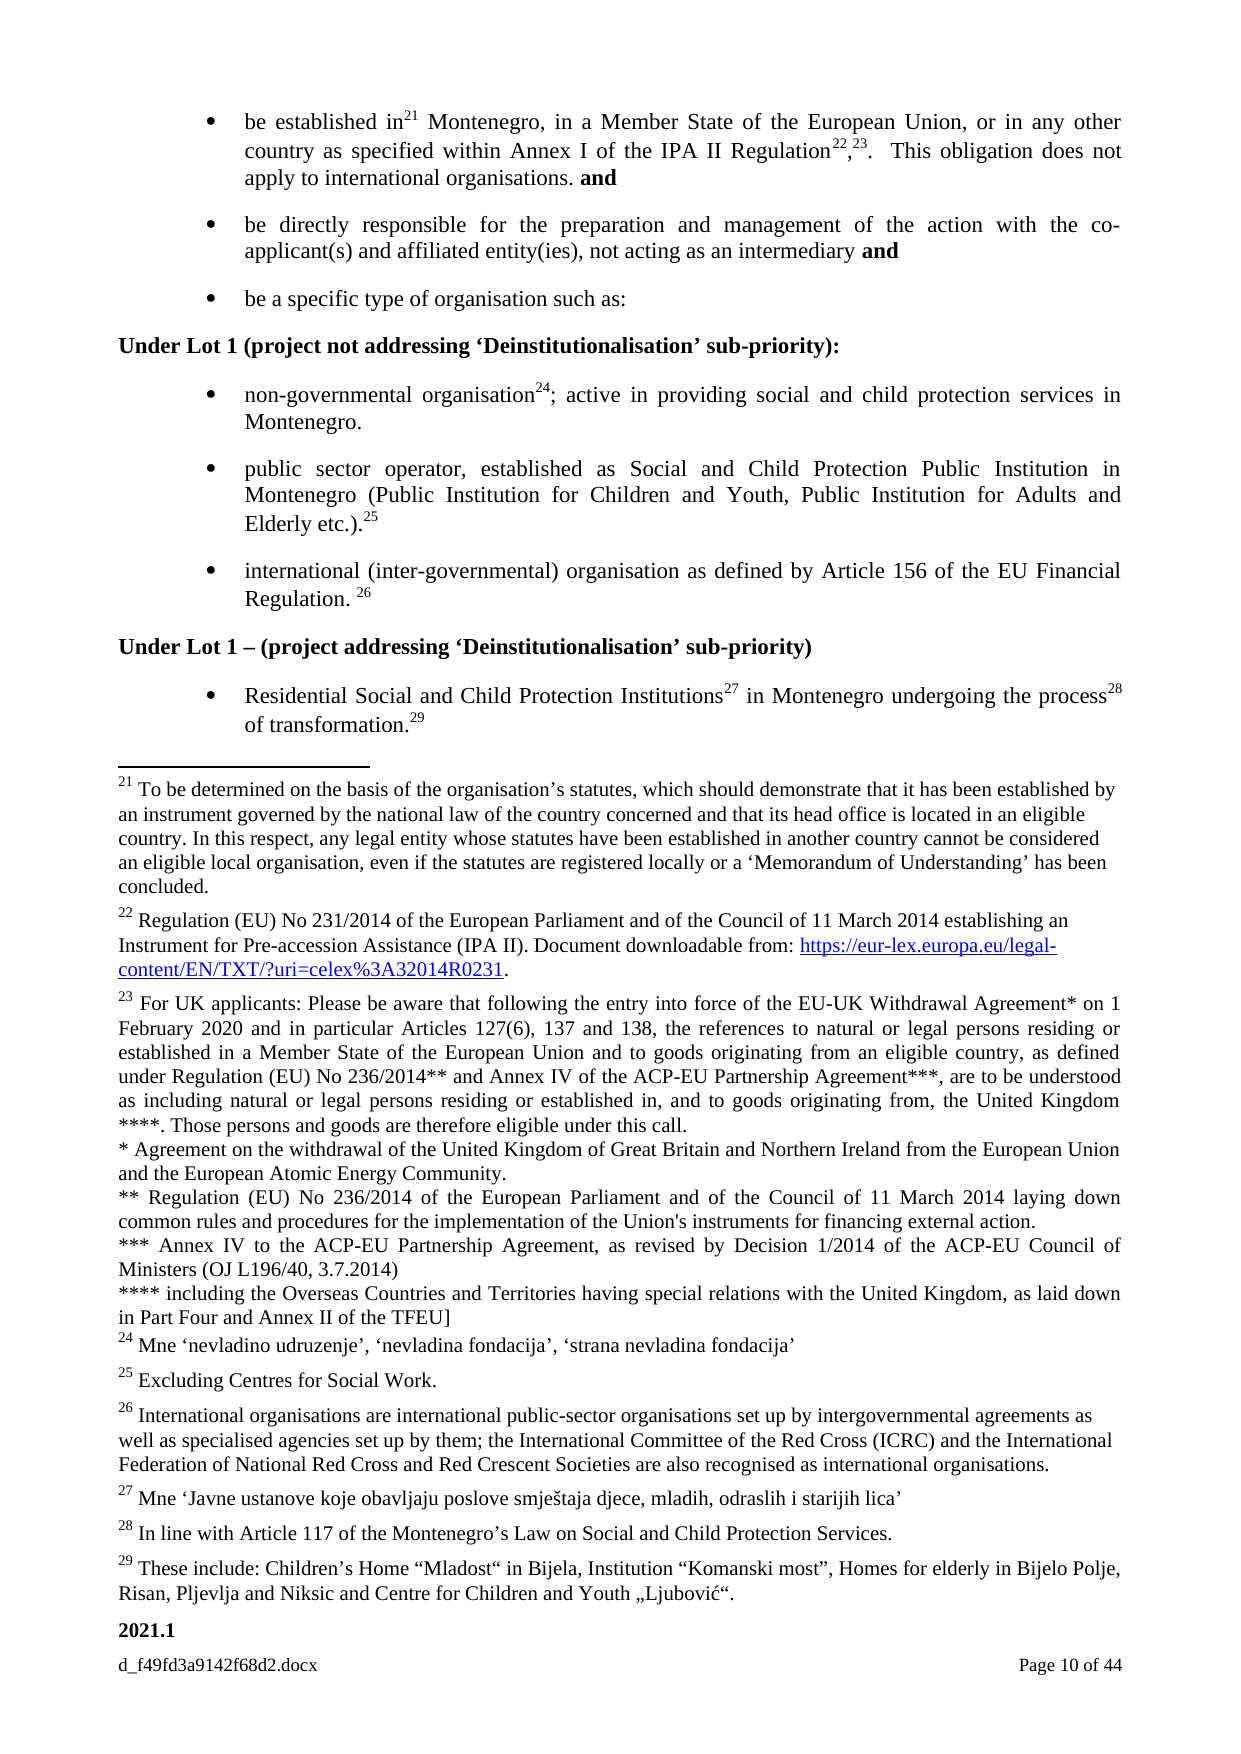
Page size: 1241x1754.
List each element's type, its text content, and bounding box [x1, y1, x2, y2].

list international (inter-governmental) organisation as defined by Article 156 of the EU Financial Regulation. [207, 557, 1122, 612]
list Residential Social and Child Protection Institutions in Montenegro undergoing the process of transformation. [207, 680, 1122, 738]
list be established in Montenegro, in a Member State of the European Union, or in any other country as specified within Annex I of the IPA II Regulation,. This obligation does not apply to international organisations. and [207, 106, 1122, 190]
list be directly responsible for the preparation and management of the action with the co-applicant(s) and affiliated entity(ies), not acting as an intermediary and [207, 211, 1122, 264]
text Under Lot 1 (project not addressing ‘Deinstitutionalisation’ sub-priority): [118, 332, 1122, 358]
text Under Lot 1 – (project addressing ‘Deinstitutionalisation’ sub-priority) [118, 633, 1122, 659]
list non-governmental organisation; active in providing social and child protection services in Montenegro. [207, 379, 1122, 434]
list public sector operator, established as Social and Child Protection Public Institution in Montenegro (Public Institution for Children and Youth, Public Institution for Adults and Elderly etc.). [207, 455, 1122, 536]
list be a specific type of organisation such as: [207, 284, 1122, 311]
